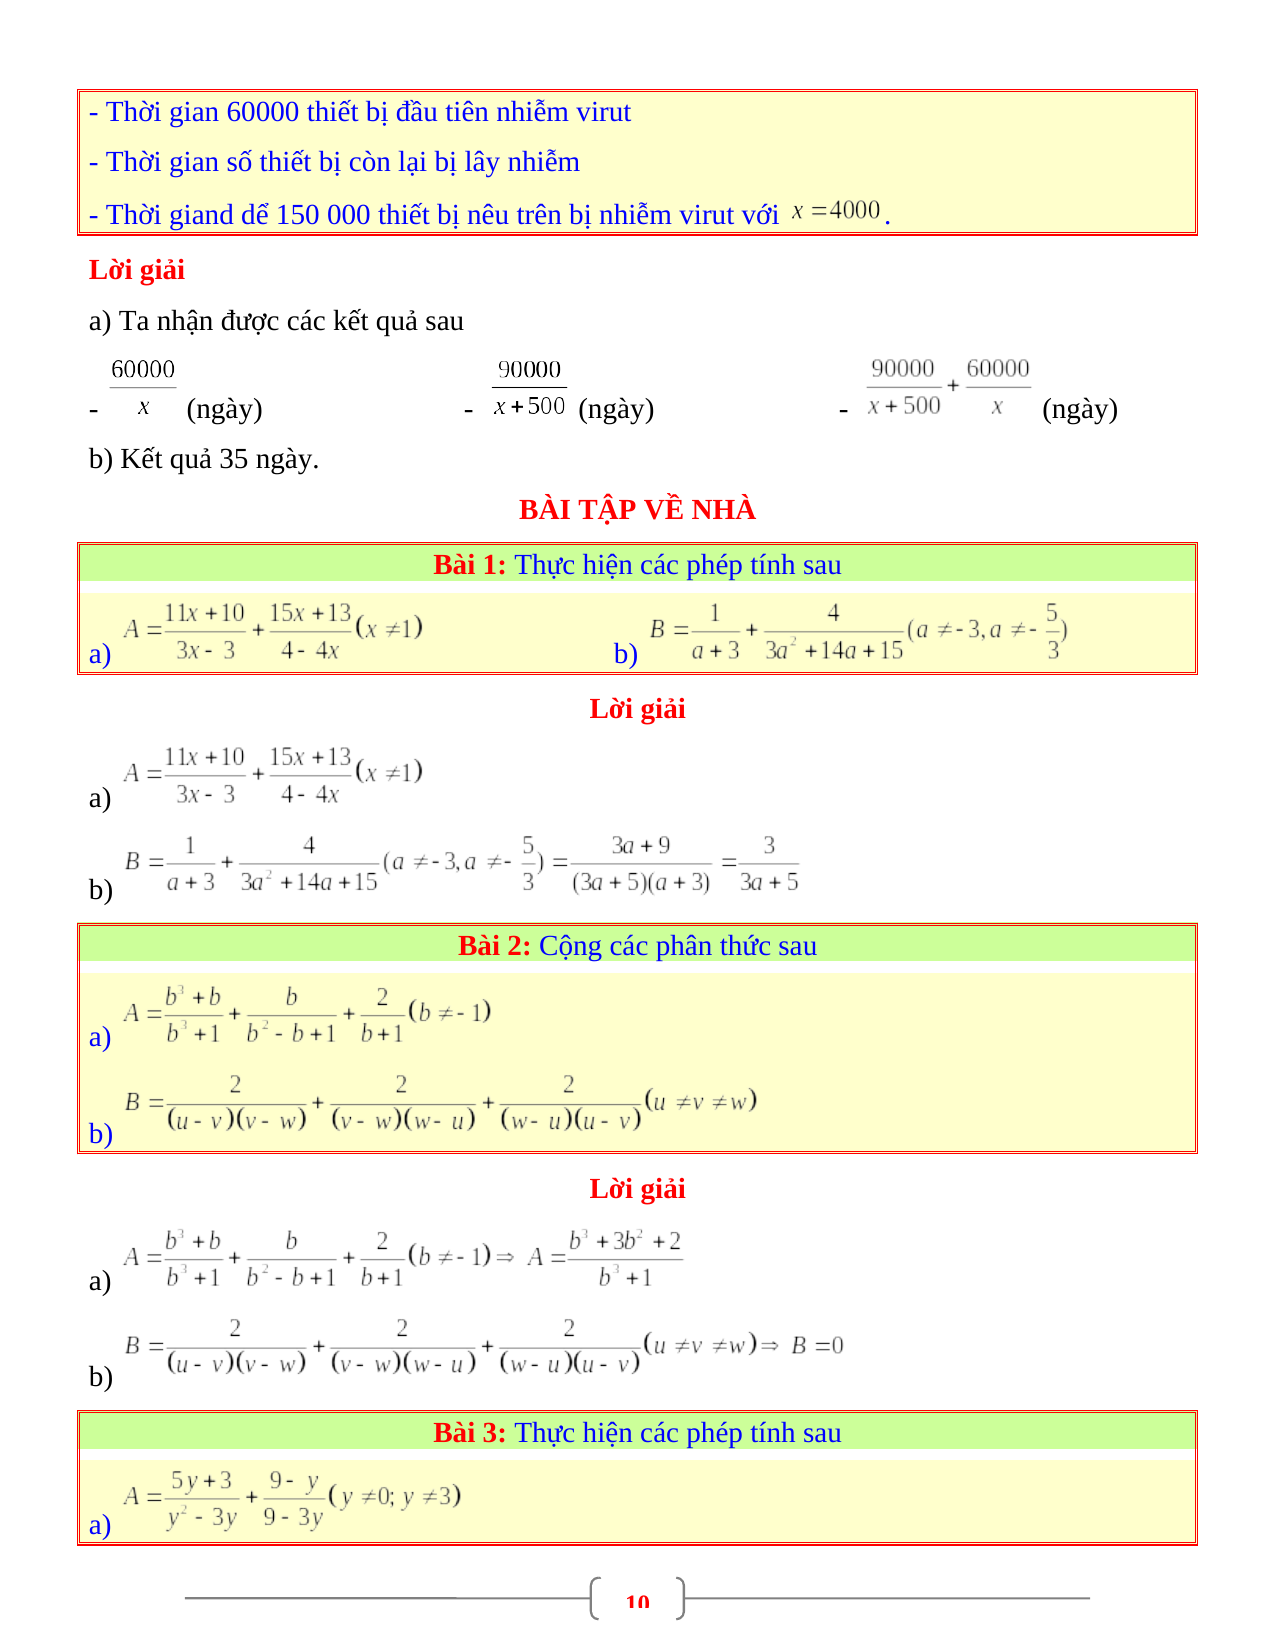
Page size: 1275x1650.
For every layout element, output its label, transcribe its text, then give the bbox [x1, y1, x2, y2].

text Lời giải [89, 252, 1186, 286]
text Lời giải [89, 692, 1186, 725]
text a) Ta nhận được các kết quả sau [89, 303, 1186, 336]
text a) [89, 742, 1186, 814]
text Bài 3: Thực hiện các phép tính sau [80, 1413, 1195, 1449]
text Bài 2: Cộng các phân thức sau [80, 926, 1195, 961]
text b) [89, 831, 1186, 906]
text a) [80, 973, 1195, 1053]
text b) [89, 1313, 1186, 1393]
text - Thời gian 60000 thiết bị đầu tiên nhiễm virut [80, 92, 1195, 127]
text a) [80, 1460, 1195, 1542]
text b) Kết quả 35 ngày. [89, 442, 1186, 475]
text - Thời giand dể 150 000 thiết bị nêu trên bị nhiễm virut với . [80, 189, 1195, 232]
text Lời giải [89, 1171, 1186, 1205]
text Bài 1: Thực hiện các phép tính sau [80, 545, 1195, 581]
text BÀI TẬP VỀ NHÀ [89, 492, 1186, 526]
text - (ngày) - (ngày) - (ngày) [89, 353, 1186, 425]
text a) b) [80, 593, 1195, 672]
text a) [89, 1222, 1186, 1297]
text - Thời gian số thiết bị còn lại bị lây nhiễm [80, 139, 1195, 178]
text b) [80, 1064, 1195, 1151]
